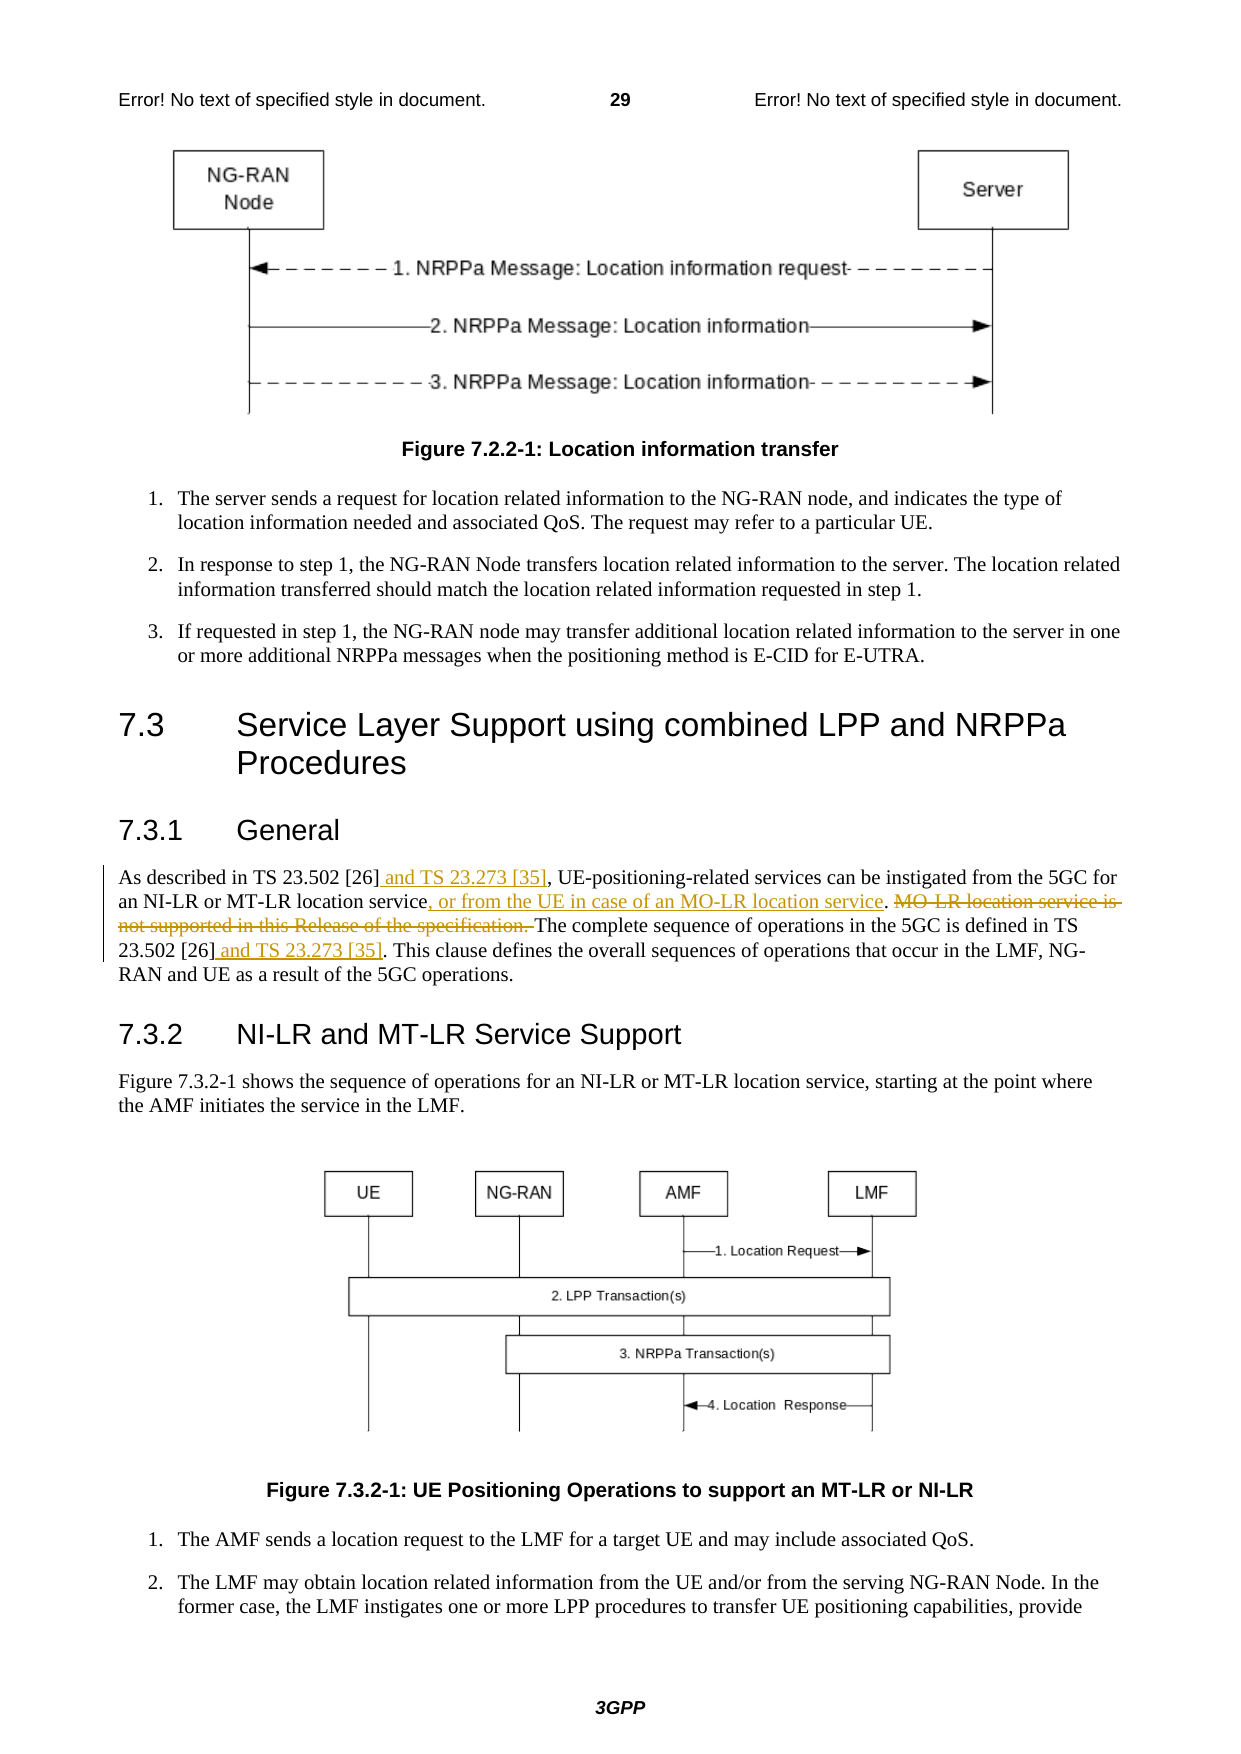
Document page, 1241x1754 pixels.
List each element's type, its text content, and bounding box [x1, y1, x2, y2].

text 3. If requested in step 1, the NG-RAN node may transfer additional location related information to the server in one or more additional NRPPa messages when the positioning method is E-CID for E-UTRA. [148, 619, 1122, 667]
text 1. The server sends a request for location related information to the NG-RAN node, and indicates the type of location information needed and associated QoS. The request may refer to a particular UE. [148, 486, 1122, 534]
text 2. In response to step 1, the NG-RAN Node transfers location related information to the server. The location related information transferred should match the location related information requested in step 1. [148, 552, 1122, 601]
text Figure 7.3.2-1 shows the sequence of operations for an NI-LR or MT-LR location service, starting at the point where the AMF initiates the service in the LMF. [118, 1069, 1122, 1117]
text Figure 7.2.2-1: Location information transfer [118, 437, 1122, 461]
subtitle 7.3.1 General [118, 813, 1122, 847]
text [148, 1570, 1122, 1618]
subtitle 7.3 Service Layer Support using combined LPP and NRPPa Procedures [118, 705, 1122, 782]
text 1. The AMF sends a location request to the LMF for a target UE and may include associated QoS. [148, 1527, 1122, 1551]
text Figure 7.3.2-1: UE Positioning Operations to support an MT-LR or NI-LR [118, 1478, 1122, 1502]
subtitle 7.3.2 NI-LR and MT-LR Service Support [118, 1017, 1122, 1050]
text As described in TS 23.502 [26], UE-positioning-related services can be instigated from the 5GC for an NI-LR or MT-LR location service. The complete sequence of operations in the 5GC is defined in TS 23.502 [26]. This clause defines the overall sequences of operations that occur in the LMF, NG-RAN and UE as a result of the 5GC operations. [118, 865, 1122, 986]
